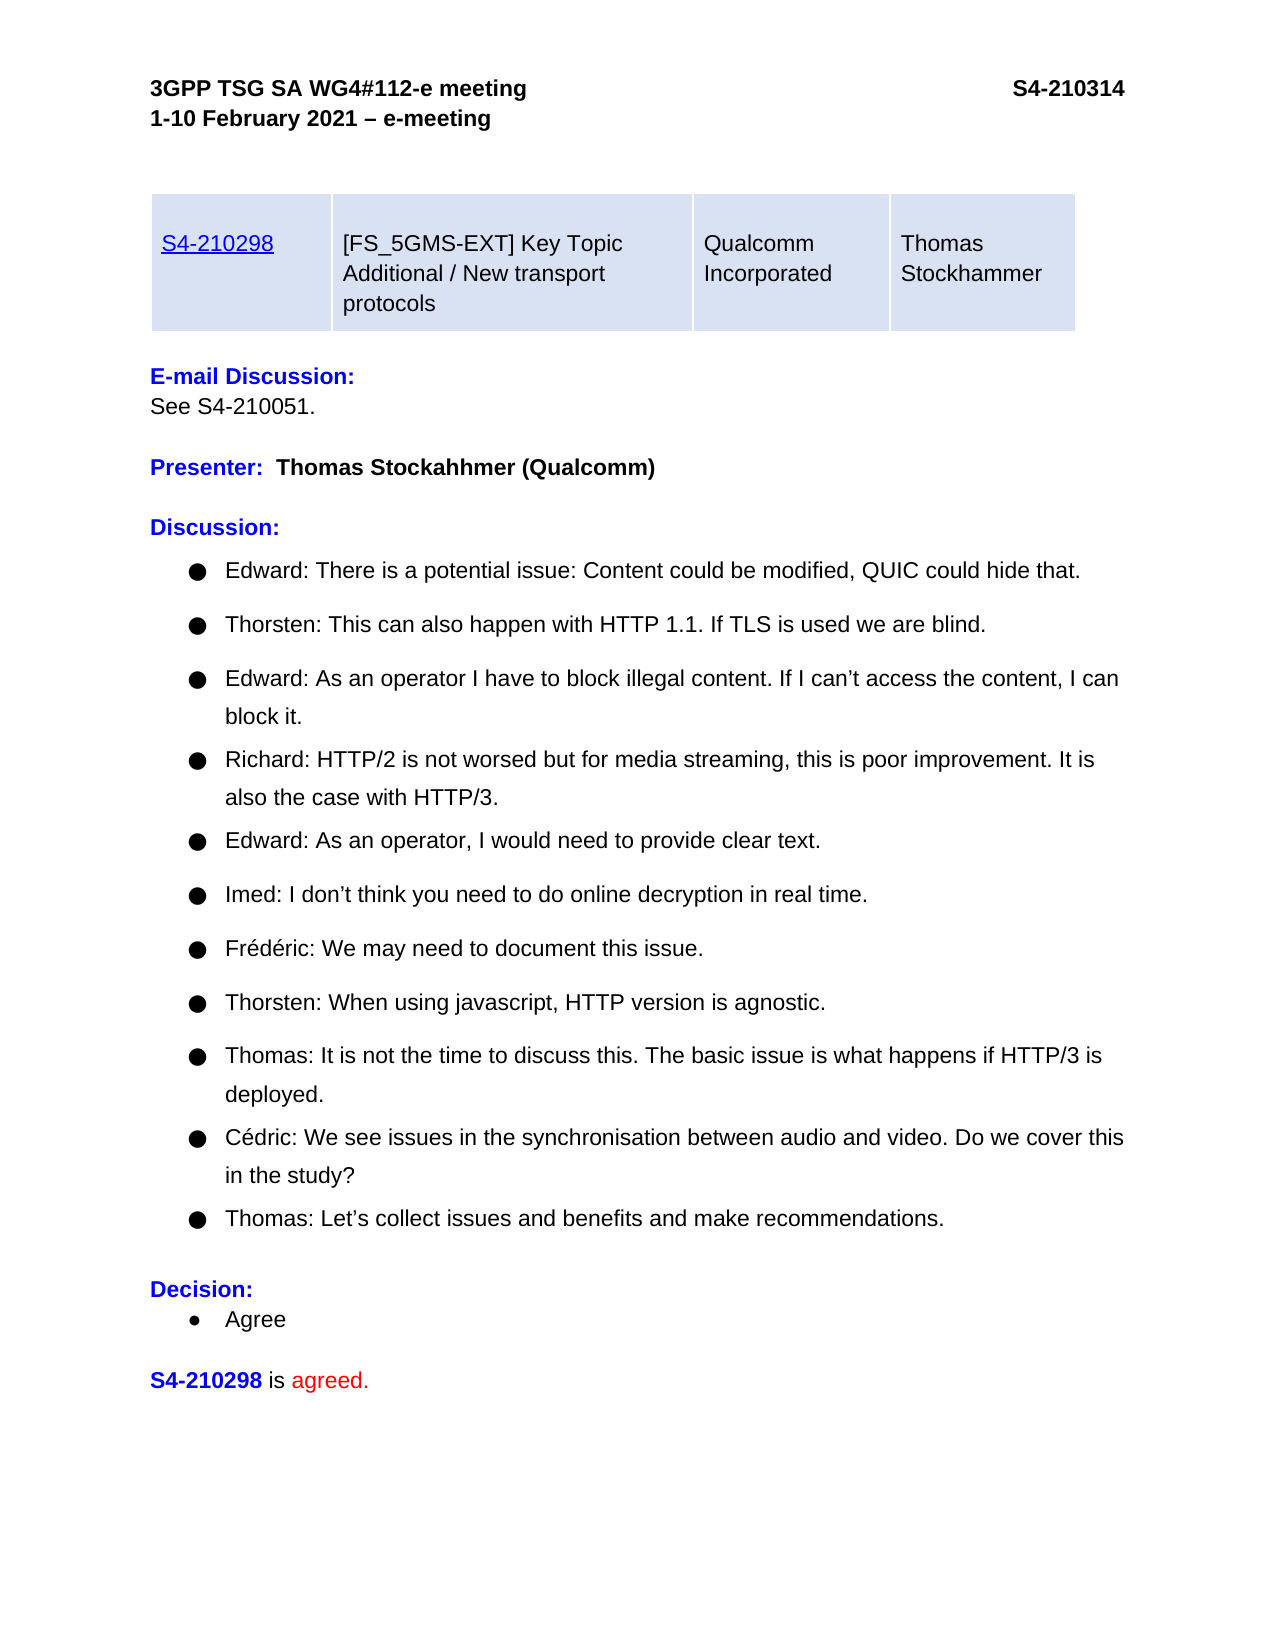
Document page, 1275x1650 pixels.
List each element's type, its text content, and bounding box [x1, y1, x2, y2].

list Richard: HTTP/2 is not worsed but for media streaming, this is poor improvement. It is also the case with HTTP/3. [187, 733, 1125, 810]
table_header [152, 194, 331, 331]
list Thomas: Let’s collect issues and benefits and make recommendations. [187, 1192, 1125, 1239]
list Thomas: It is not the time to discuss this. The basic issue is what happens if HTTP/3 is deployed. [187, 1030, 1125, 1107]
list Frédéric: We may need to document this issue. [187, 922, 1125, 969]
list Edward: As an operator I have to block illegal content. If I can’t access the content, I can block it. [187, 652, 1125, 729]
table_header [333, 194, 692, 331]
list Edward: As an operator, I would need to provide clear text. [187, 814, 1125, 861]
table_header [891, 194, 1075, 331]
list Agree [187, 1306, 1125, 1333]
list Thorsten: When using javascript, HTTP version is agnostic. [187, 976, 1125, 1023]
text See S4-210051. [150, 393, 1125, 419]
list Thorsten: This can also happen with HTTP 1.1. If TLS is used we are blind. [187, 598, 1125, 645]
list Edward: There is a potential issue: Content could be modified, QUIC could hide that. [187, 544, 1125, 591]
text Presenter: Thomas Stockahhmer (Qualcomm) [150, 453, 1125, 480]
list Imed: I don’t think you need to do online decryption in real time. [187, 868, 1125, 915]
list Cédric: We see issues in the synchronisation between audio and video. Do we cover this in the study? [187, 1111, 1125, 1188]
text Discussion: [150, 514, 1125, 540]
text Decision: [150, 1276, 1125, 1302]
text E-mail Discussion: [150, 363, 1125, 389]
text S4-210298 is agreed. [150, 1367, 1125, 1393]
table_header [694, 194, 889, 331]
